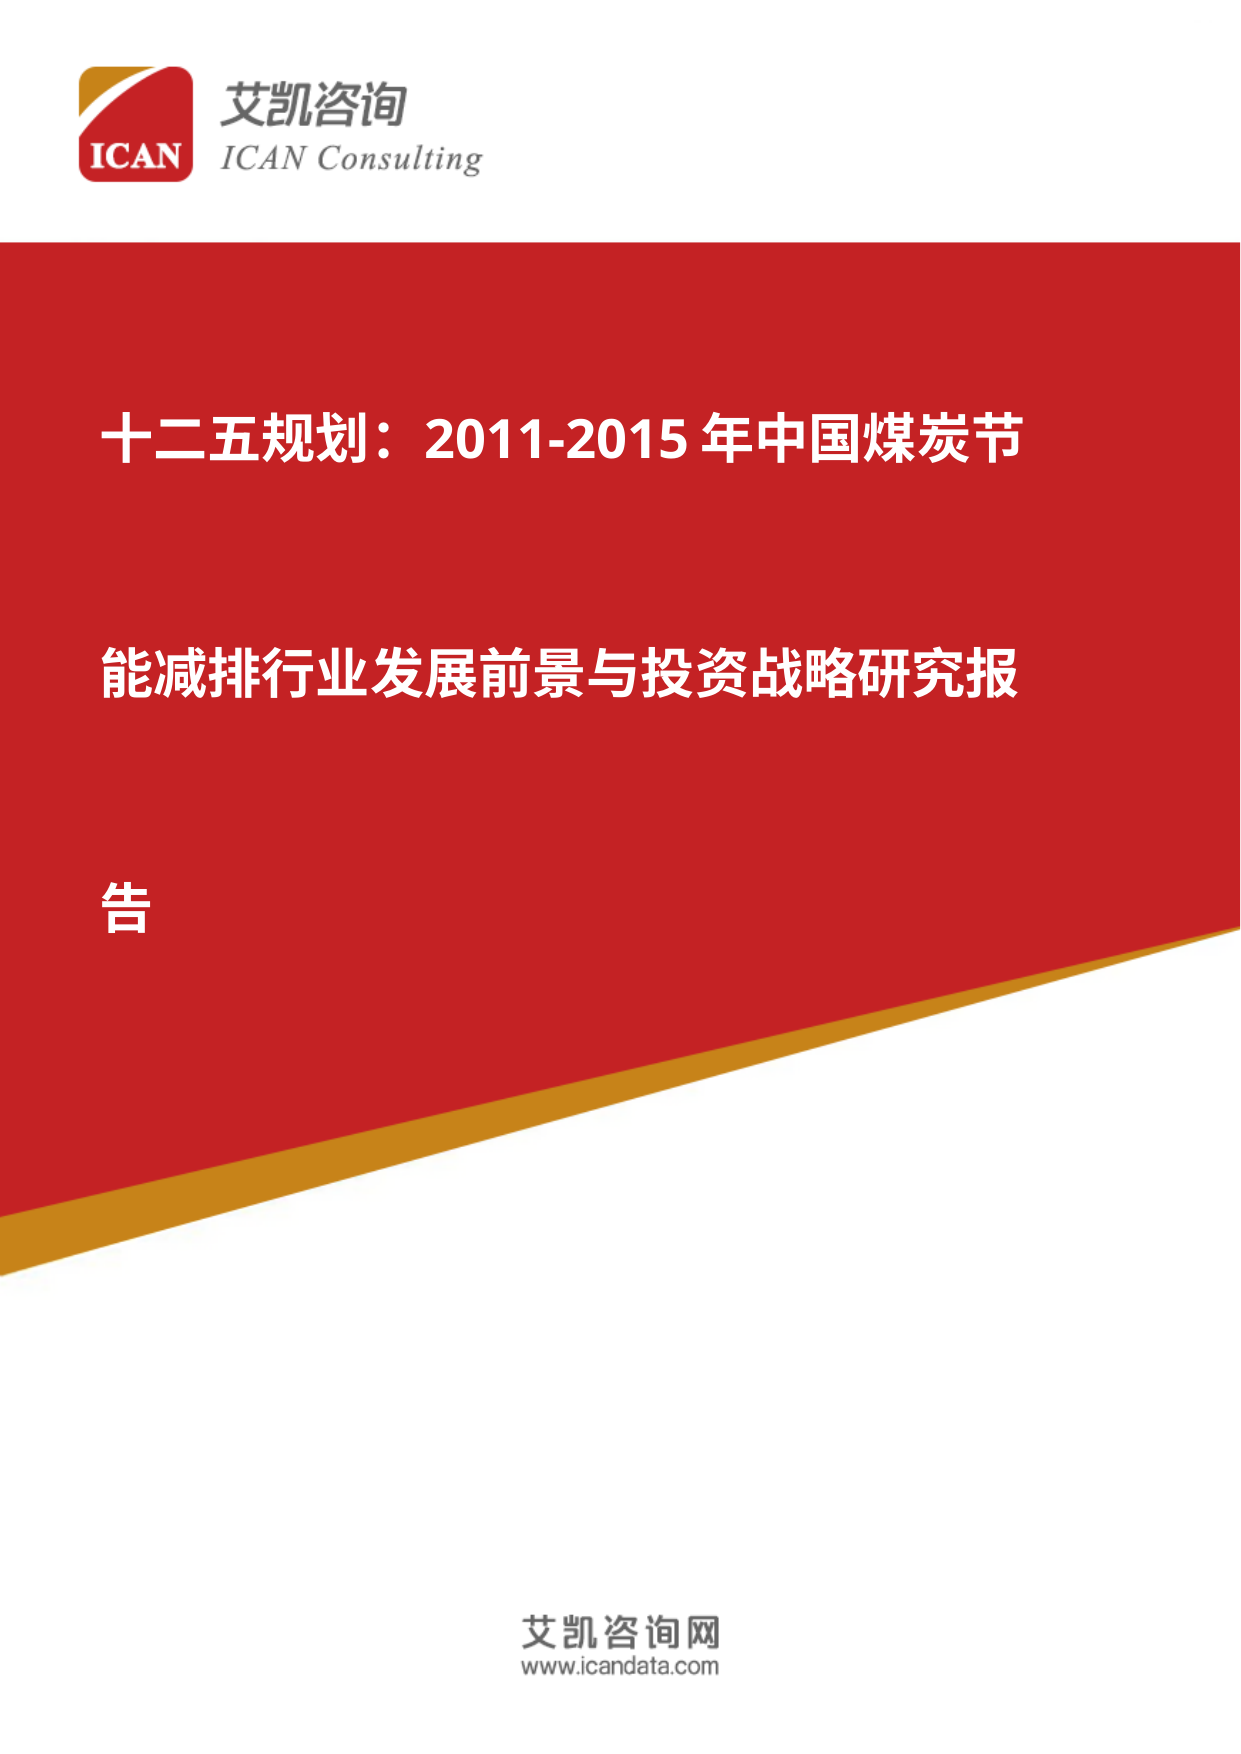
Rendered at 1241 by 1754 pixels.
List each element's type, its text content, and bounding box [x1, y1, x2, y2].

picture [0, 5, 1241, 1754]
subtitle 十二五规划：2011-2015年中国煤炭节能减排行业发展前景与投资战略研究报告 [99, 386, 1053, 953]
